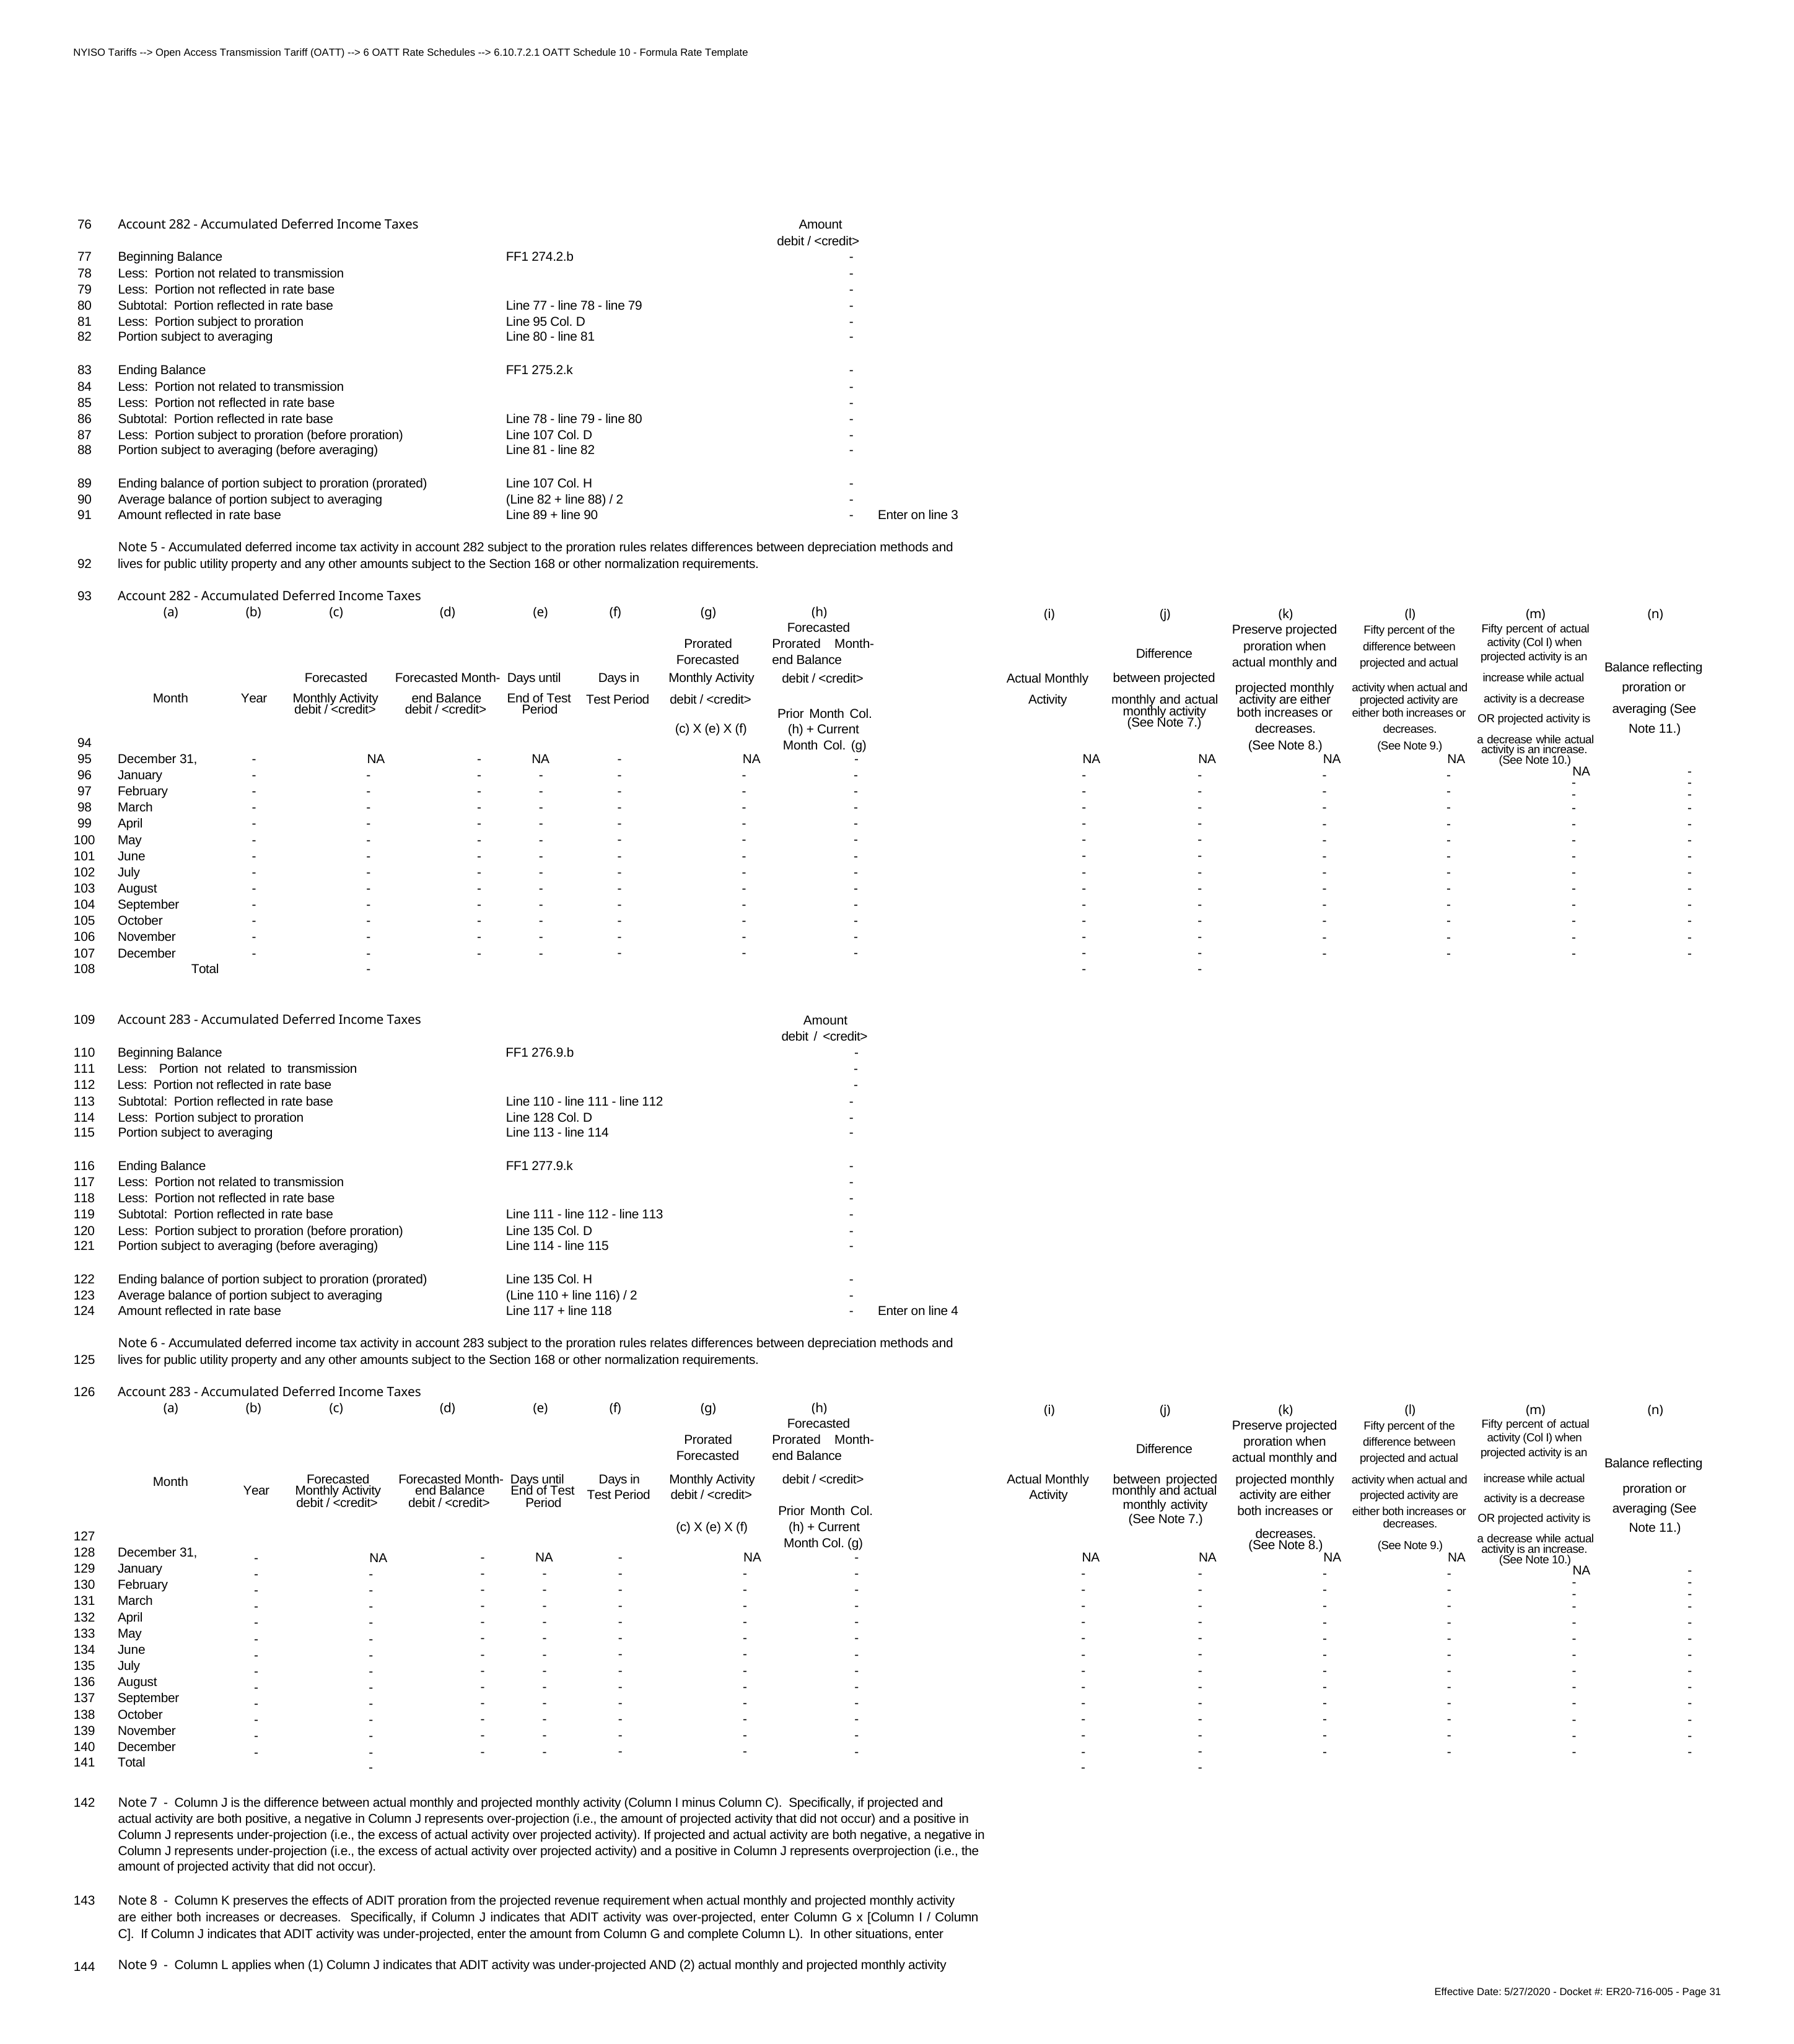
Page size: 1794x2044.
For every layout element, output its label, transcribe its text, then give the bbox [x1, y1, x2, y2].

text 87 Less: Portion subject to proration (before proration) Line 107 Col. D - [74, 427, 1794, 442]
text - - [480, 1679, 582, 1694]
text - - [854, 1598, 1103, 1613]
text - NA [617, 751, 766, 766]
text - [1197, 1711, 1223, 1726]
text 76 Account 282 - Accumulated Deferred Income Taxes Amount [74, 217, 1794, 232]
text - - [480, 1582, 582, 1597]
text - - [1323, 1599, 1473, 1613]
text - - [618, 1695, 766, 1710]
text - - [854, 1566, 1103, 1581]
text 136 August [74, 1674, 232, 1689]
text 138 October [74, 1707, 232, 1722]
text 94 [77, 735, 582, 750]
text Month [153, 1474, 232, 1489]
text - - [1323, 1695, 1473, 1710]
text - [854, 816, 1074, 831]
text - - [618, 1711, 766, 1726]
text actual monthly and projected and actual [1232, 1451, 1469, 1465]
text - - [480, 1598, 582, 1613]
text 99 April - - - - [77, 816, 582, 831]
text - - [1322, 946, 1473, 961]
text - - [1572, 881, 1794, 896]
text (See Note 8.) (See Note 9.) [1248, 738, 1473, 753]
text (k) (l) [1279, 606, 1469, 621]
text 129 January [74, 1561, 232, 1576]
text - [854, 913, 1074, 928]
text - [1081, 1760, 1103, 1775]
text - - [1322, 913, 1473, 928]
text projected activity is an [1481, 1446, 1794, 1459]
text Amount [803, 1013, 1074, 1028]
text 78 Less: Portion not related to transmission - [74, 266, 1794, 281]
text - - [1322, 800, 1473, 815]
text Prorated Prorated Month- Forecasted end Balance [676, 1431, 874, 1463]
text Difference [1135, 646, 1220, 661]
text Fifty percent of actual activity (Col I) when [1481, 1417, 1593, 1444]
text 90 Average balance of portion subject to averaging (Line 82 + line 88) / 2 - [74, 492, 1794, 507]
text - - [1082, 784, 1225, 798]
text - - [1082, 881, 1225, 896]
text - [854, 930, 1074, 944]
text 119 Subtotal: Portion reflected in rate base Line 111 - line 112 - line 113 - [74, 1207, 1794, 1222]
text NA NA [1082, 751, 1225, 766]
text 137 September [74, 1690, 232, 1705]
text - NA [618, 1550, 766, 1565]
text - - [1572, 801, 1794, 815]
text - - [1572, 1696, 1794, 1711]
text - - [1082, 832, 1225, 847]
text Prorated Prorated Month- Forecasted end Balance [676, 635, 874, 668]
text - - [1322, 816, 1473, 831]
text 102 July - - - - [74, 865, 582, 880]
text Test Period debit / <credit> [587, 1487, 766, 1502]
text - - [854, 1695, 1103, 1710]
text - - [1322, 849, 1473, 863]
text 118 Less: Portion not reflected in rate base - [74, 1191, 1794, 1206]
text - - [854, 1582, 1103, 1597]
text - - [1572, 930, 1794, 945]
text - - [854, 1711, 1103, 1726]
text 80 Subtotal: Portion reflected in rate base Line 77 - line 78 - line 79 - [74, 298, 1794, 313]
text projected activity is an [1481, 650, 1794, 663]
text - - [1572, 946, 1794, 961]
text - - [1323, 1631, 1473, 1646]
text are either both increases or decreases. Specifically, if Column J indicates that ADIT activity was over-projected, enter Column G x [Column I / Column C]. If Column J indicates that ADIT activity was under-projected, enter the amount from Column G and complete Column L). In other situations, enter [118, 1908, 984, 1942]
text - [1197, 1598, 1223, 1613]
text - - [254, 1615, 390, 1630]
text NA [1199, 1550, 1223, 1565]
text - - [1322, 784, 1473, 798]
text - - [1323, 1679, 1473, 1694]
text - - [1082, 897, 1225, 912]
text - - [1572, 832, 1794, 847]
text - - [1082, 849, 1225, 863]
text - - [1322, 881, 1473, 896]
text - - [1322, 767, 1473, 782]
text - - [618, 1631, 766, 1646]
text (a) (b) (c) (d) (e) (f) (g) (h) [164, 605, 1032, 620]
text (c) X (e) X (f) [676, 1519, 766, 1534]
text between projected monthly and actual [1112, 1474, 1223, 1498]
text 123 Average balance of portion subject to averaging (Line 110 + line 116) / 2 - [74, 1288, 1794, 1303]
text - - [1572, 865, 1794, 880]
text - - [254, 1712, 390, 1727]
text 120 Less: Portion subject to proration (before proration) Line 135 Col. D - [74, 1223, 1794, 1238]
text Month Col. (g) [784, 1536, 1103, 1551]
text - - [1572, 1712, 1794, 1727]
text 140 December 141 Total [74, 1739, 224, 1770]
text - - [1572, 1680, 1794, 1695]
text - - [618, 1679, 766, 1694]
text - - [618, 1744, 766, 1758]
text - - [1322, 865, 1473, 880]
text 79 Less: Portion not reflected in rate base - [74, 282, 1794, 297]
text - - [1082, 961, 1225, 976]
text proration when difference between [1243, 640, 1469, 653]
text - - [1322, 897, 1473, 912]
text 131 March [74, 1594, 232, 1609]
text 125 lives for public utility property and any other amounts subject to the Section 168 or other normalization requirements. [74, 1352, 1032, 1367]
text Forecasted [787, 621, 1032, 635]
text decreases. decreases. [1255, 722, 1473, 736]
text - - [617, 849, 766, 863]
text Month Col. (g) - [783, 738, 872, 766]
text - - [254, 1583, 390, 1597]
text - [1197, 1647, 1223, 1662]
text - - [618, 1582, 766, 1597]
text - [854, 832, 1074, 847]
text 82 Portion subject to averaging Line 80 - line 81 - [74, 330, 1794, 344]
text 128 December 31, [74, 1545, 232, 1560]
text - - [254, 1566, 390, 1581]
text 133 May [74, 1626, 232, 1641]
text 126 Account 283 - Accumulated Deferred Income Taxes [74, 1384, 1032, 1399]
text (m) (n) [1526, 1402, 1794, 1417]
text - [1197, 1582, 1223, 1597]
text - [854, 800, 1074, 815]
text - - [854, 1727, 1103, 1742]
text (c) X (e) X (f) [675, 721, 766, 736]
text - [1197, 1679, 1223, 1694]
text 117 Less: Portion not related to transmission - [74, 1175, 1794, 1190]
text - [854, 1077, 1074, 1092]
text - [854, 881, 1074, 896]
text 96 January - - - - [77, 767, 582, 782]
text - - [254, 1696, 390, 1711]
text - - [618, 1614, 766, 1629]
text 108 Total - [74, 961, 582, 976]
text 84 Less: Portion not related to transmission - [74, 379, 1794, 394]
text 122 Ending balance of portion subject to proration (prorated) Line 135 Col. H - [74, 1272, 1794, 1286]
text - [1197, 1744, 1223, 1758]
text 143 Note 8 - Column K preserves the effects of ADIT proration from the projected revenue requirement when actual monthly and projected monthly activity [74, 1893, 1794, 1908]
text actual monthly and projected and actual [1232, 656, 1469, 669]
text - NA [480, 1550, 582, 1565]
text - - [1572, 816, 1794, 831]
text - - [1572, 1663, 1794, 1678]
text - [854, 784, 1074, 798]
text 98 March - - - - [77, 800, 582, 815]
text - [1197, 1727, 1223, 1742]
text - [854, 767, 1074, 782]
text 85 Less: Portion not reflected in rate base - [74, 395, 1794, 410]
text 86 Subtotal: Portion reflected in rate base Line 78 - line 79 - line 80 - [74, 411, 1794, 426]
text - - [1572, 898, 1794, 912]
text - - [1323, 1582, 1473, 1597]
text 116 Ending Balance FF1 277.9.k - [74, 1158, 1794, 1173]
text - - [617, 913, 766, 928]
text 91 Amount reflected in rate base Line 89 + line 90 - Enter on line 3 [74, 507, 1794, 522]
text 105 October - - - - [74, 913, 582, 928]
text Forecasted [787, 1416, 1032, 1431]
text 134 June [74, 1642, 232, 1657]
text - - [617, 946, 766, 961]
text 135 July [74, 1658, 232, 1673]
text - - [618, 1647, 766, 1662]
text - - [1082, 913, 1225, 928]
text (i) (j) [1044, 1402, 1220, 1417]
text 130 February [74, 1578, 232, 1592]
text 121 Portion subject to averaging (before averaging) Line 114 - line 115 - [74, 1238, 1794, 1253]
text - - [854, 1615, 1103, 1630]
text both increases or either both increases or [1237, 1503, 1473, 1518]
text Prior Month Col. (h) + Current [777, 706, 878, 736]
text - - [254, 1648, 390, 1662]
text - - [1323, 1615, 1473, 1630]
text - - [480, 1615, 582, 1630]
text - - [854, 1744, 1103, 1759]
text 113 Subtotal: Portion reflected in rate base Line 110 - line 111 - line 112 - [74, 1094, 1794, 1109]
text - - [617, 784, 766, 798]
text - - [1082, 767, 1225, 782]
text - - [1322, 832, 1473, 847]
text Preserve projected Fifty percent of the [1232, 1418, 1469, 1433]
text - - [617, 816, 766, 831]
text - - [1572, 914, 1794, 928]
text - - [1572, 849, 1794, 863]
text - - [1082, 865, 1225, 880]
text - - [480, 1744, 582, 1759]
text - [1197, 1614, 1223, 1629]
text - - [254, 1729, 390, 1743]
text - - [254, 1664, 390, 1679]
text (i) (j) [1044, 606, 1220, 621]
text Prior Month Col. (h) + Current [778, 1503, 878, 1535]
text increase while actual activity when actual and proration or [1352, 674, 1692, 693]
text monthly and actual monthly activity [1111, 694, 1222, 718]
text - - [1572, 1631, 1794, 1646]
text - - [1323, 1647, 1473, 1662]
text - [854, 946, 1074, 961]
text - - [254, 1680, 390, 1695]
text - - [254, 1599, 390, 1614]
text 89 Ending balance of portion subject to proration (prorated) Line 107 Col. H - [74, 476, 1794, 491]
text 109 Account 283 - Accumulated Deferred Income Taxes [74, 1013, 582, 1028]
text 144 Note 9 - Column L applies when (1) Column J indicates that ADIT activity was under-projected AND (2) actual monthly and projected monthly activity [74, 1957, 1794, 1972]
text 110 Beginning Balance FF1 276.9.b [74, 1045, 582, 1060]
text (m) (n) [1526, 606, 1794, 621]
text - [854, 865, 1074, 880]
text 92 lives for public utility property and any other amounts subject to the Section 168 or other normalization requirements. [77, 556, 1032, 571]
text 139 November [74, 1723, 232, 1738]
text Difference [1135, 1442, 1220, 1457]
text Note 5 - Accumulated deferred income tax activity in account 282 subject to the proration rules relates differences between depreciation methods and [74, 539, 1794, 554]
text - - [1572, 1647, 1794, 1662]
text 104 September - - - - [74, 897, 582, 912]
text - - [617, 865, 766, 880]
text both increases or either both increases or [1236, 706, 1473, 720]
text - [854, 1061, 1074, 1076]
text - - [1323, 1663, 1473, 1678]
text - - [1572, 1615, 1794, 1630]
text - [1197, 1695, 1223, 1710]
text - - [618, 1663, 766, 1678]
text 132 April [74, 1610, 232, 1625]
text - - [1322, 930, 1473, 945]
text NA NA [1323, 753, 1473, 766]
text - - [1323, 1712, 1473, 1727]
text - - [618, 1566, 766, 1581]
text 107 December - - - - [74, 946, 582, 961]
text 81 Less: Portion subject to proration Line 95 Col. D - [74, 314, 1794, 329]
text debit / <credit> - [781, 1028, 873, 1060]
text 124 Amount reflected in rate base Line 117 + line 118 - Enter on line 4 [74, 1303, 1794, 1318]
text 114 Less: Portion subject to proration Line 128 Col. D - [74, 1110, 1794, 1125]
text - - [1082, 946, 1225, 961]
text - - [254, 1745, 390, 1760]
text - - [617, 930, 766, 944]
text - - [854, 1663, 1103, 1678]
text 95 December 31, - NA - NA [77, 751, 582, 766]
text actual activity are both positive, a negative in Column J represents over-projection (i.e., the amount of projected activity that did not occur) and a positive in Column J represents under-projection (i.e., the excess of actual activity over projected activity). If projected and actual activity are both negative, a negative in Column J represents under-projection (i.e., the excess of actual activity over projected activity) and a positive in Column J represents overprojection (i.e., the amount of projected activity that did not occur). [118, 1810, 994, 1874]
text - [1197, 1663, 1223, 1678]
text 77 Beginning Balance FF1 274.2.b - [74, 250, 1794, 264]
text - - [480, 1663, 582, 1678]
text - - [618, 1727, 766, 1742]
text 142 Note 7 - Column J is the difference between actual monthly and projected monthly activity (Column I minus Column C). Specifically, if projected and [74, 1794, 1794, 1808]
text - - [854, 1679, 1103, 1694]
text - - [1572, 1744, 1794, 1759]
text 103 August - - - - [74, 881, 582, 896]
text Preserve projected Fifty percent of the [1232, 622, 1469, 637]
text 88 Portion subject to averaging (before averaging) Line 81 - line 82 - [74, 443, 1794, 458]
text - - [480, 1711, 582, 1726]
text Fifty percent of actual activity (Col I) when [1481, 621, 1593, 649]
text - - [617, 832, 766, 847]
text - - [1082, 800, 1225, 815]
text - - [854, 1631, 1103, 1646]
text - - [1572, 1728, 1794, 1743]
text - - [617, 800, 766, 815]
text - [1197, 1631, 1223, 1646]
text - - [480, 1695, 582, 1710]
text - - [480, 1566, 582, 1581]
text 83 Ending Balance FF1 275.2.k - [74, 363, 1794, 377]
text 97 February - - - - [77, 784, 582, 798]
text - - [1323, 1566, 1473, 1581]
text - - [1082, 816, 1225, 831]
text between projected projected monthly [1113, 674, 1340, 694]
text - - [618, 1598, 766, 1613]
text Activity [1029, 1487, 1103, 1502]
text - - [617, 897, 766, 912]
text 106 November - - - - [74, 930, 582, 944]
text - NA [254, 1550, 390, 1565]
text Note 6 - Accumulated deferred income tax activity in account 283 subject to the proration rules relates differences between depreciation methods and [74, 1335, 1794, 1350]
text - - [480, 1647, 582, 1662]
text - - [254, 1631, 390, 1646]
text - - [1323, 1744, 1473, 1759]
text 111 Less: Portion not related to transmission 112 Less: Portion not reflected in rate base [74, 1060, 363, 1093]
text 127 [74, 1529, 232, 1544]
text activity are either projected activity are [1239, 1487, 1473, 1502]
text 100 May - - - - [74, 832, 582, 847]
text - - [480, 1631, 582, 1646]
text - [854, 849, 1074, 863]
text - [1197, 1760, 1223, 1775]
text 115 Portion subject to averaging Line 113 - line 114 - [74, 1125, 1794, 1140]
text - - [1082, 929, 1225, 944]
text - [1197, 1566, 1223, 1581]
text - - [617, 767, 766, 782]
text - - [854, 1647, 1103, 1662]
text debit / <credit> [74, 234, 1794, 248]
text 93 Account 282 - Accumulated Deferred Income Taxes [77, 589, 1032, 603]
text 101 June - - - - [74, 849, 582, 863]
text - - [1323, 1728, 1473, 1743]
text (a) (b) (c) (d) (e) (f) (g) (h) [164, 1400, 1032, 1415]
text monthly activity (See Note 7.) [1122, 1498, 1212, 1526]
text - - [480, 1727, 582, 1742]
text (k) (l) [1279, 1402, 1469, 1417]
text - [854, 897, 1074, 912]
text - [369, 1760, 390, 1775]
text - NA [854, 1551, 1103, 1565]
text - - [617, 881, 766, 896]
